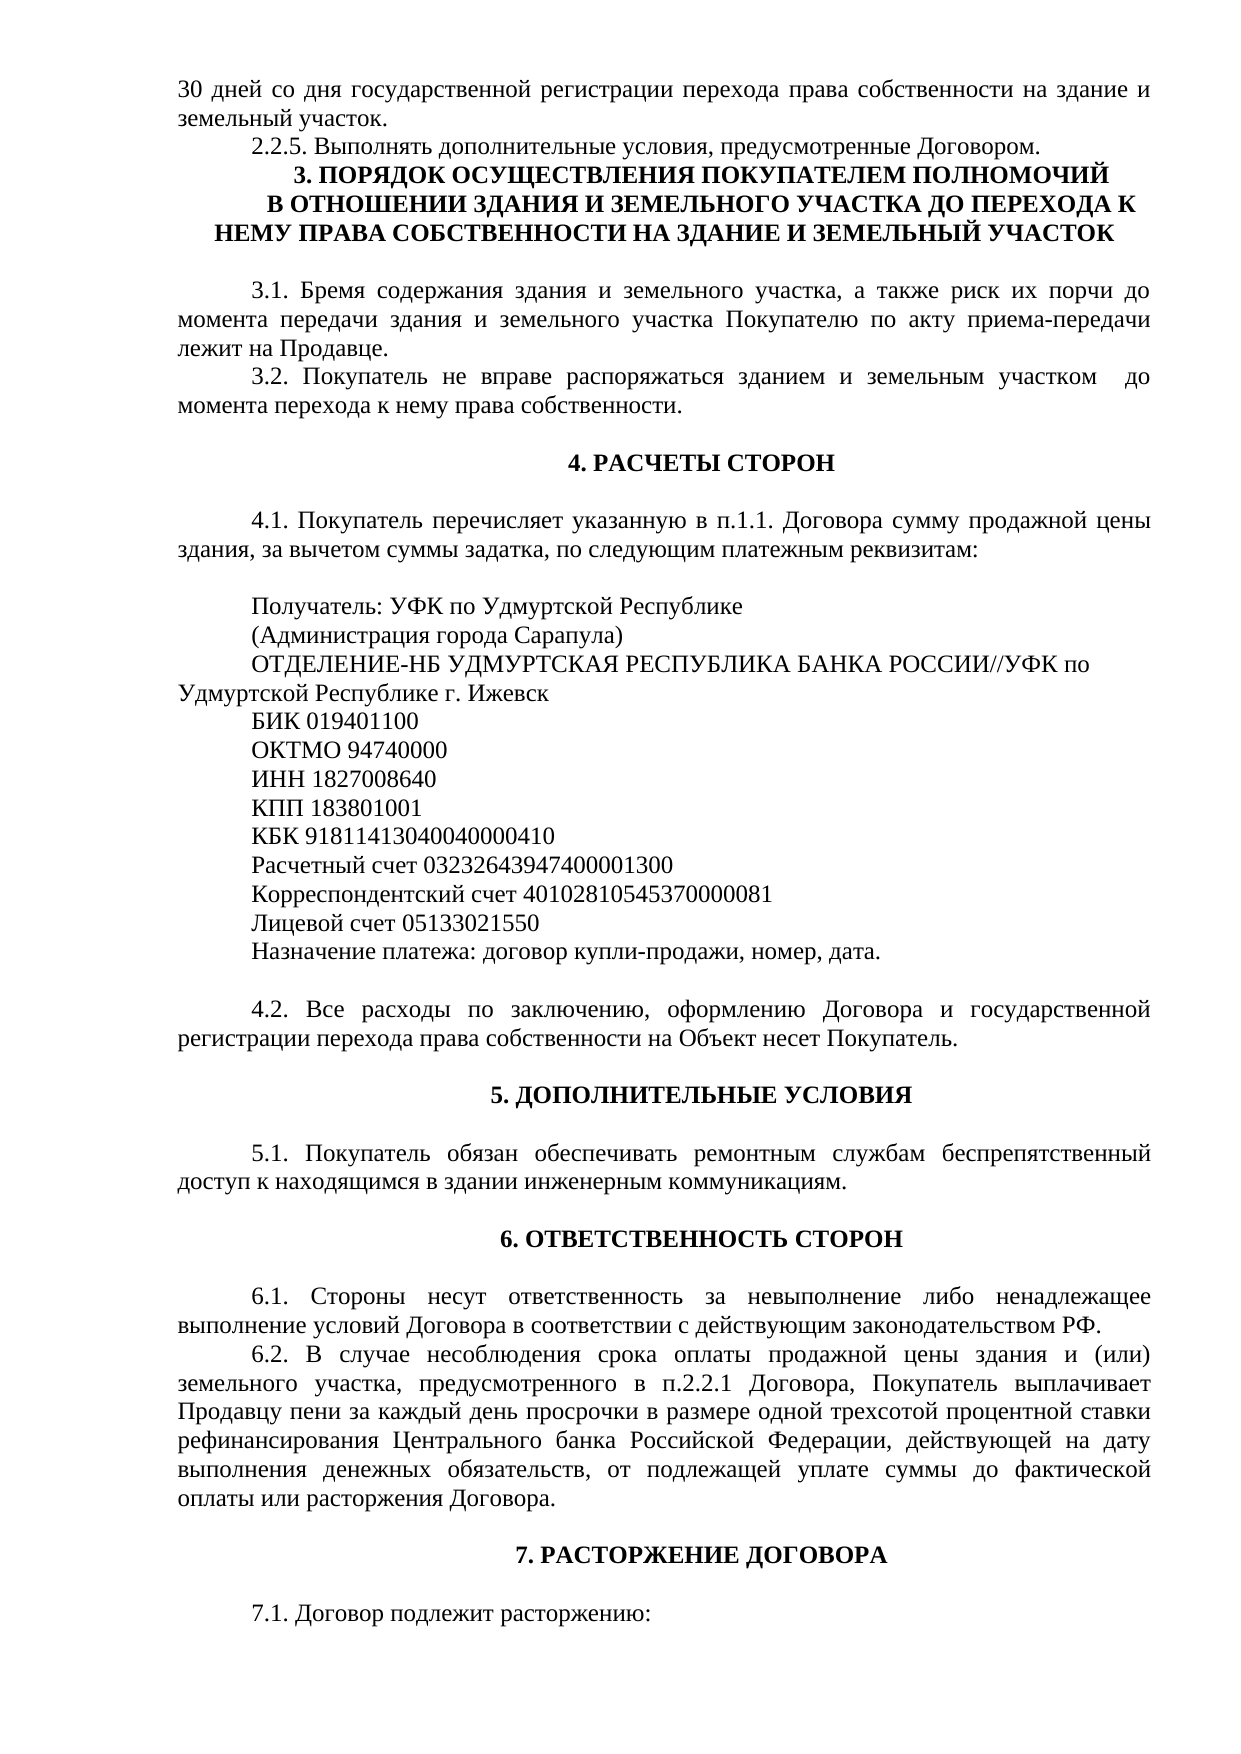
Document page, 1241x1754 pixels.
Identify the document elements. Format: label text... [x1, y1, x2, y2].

text Расчетный счет 03232643947400001300 [177, 850, 1152, 879]
text Назначение платежа: договор купли-продажи, номер, дата. [177, 936, 1152, 965]
text 4.2. Все расходы по заключению, оформлению Договора и государственной регистрации перехода права собственности на Объект несет Покупатель. [177, 994, 1152, 1051]
text 5. ДОПОЛНИТЕЛЬНЫЕ УСЛОВИЯ [177, 1080, 1152, 1109]
text (Администрация города Сарапула) [177, 620, 1152, 649]
text ОТДЕЛЕНИЕ-НБ УДМУРТСКАЯ РЕСПУБЛИКА БАНКА РОССИИ//УФК по Удмуртской Республике г. Ижевск [177, 649, 1152, 706]
text 6.2. В случае несоблюдения срока оплаты продажной цены здания и (или) земельного участка, предусмотренного в п.2.2.1 Договора, Покупатель выплачивает Продавцу пени за каждый день просрочки в размере одной трехсотой процентной ставки рефинансирования Центрального банка Российской Федерации, действующей на дату выполнения денежных обязательств, от подлежащей уплате суммы до фактической оплаты или расторжения Договора. [177, 1339, 1152, 1511]
text КПП 183801001 [177, 793, 1152, 821]
text Лицевой счет 05133021550 [177, 908, 1152, 936]
text ОКТМО 94740000 [177, 735, 1152, 764]
text 7. РАСТОРЖЕНИЕ ДОГОВОРА [177, 1540, 1152, 1569]
text 2.2.5. Выполнять дополнительные условия, предусмотренные Договором. [177, 131, 1152, 160]
text Корреспондентский счет 40102810545370000081 [177, 879, 1152, 908]
text 6. ОТВЕТСТВЕННОСТЬ СТОРОН [177, 1224, 1152, 1253]
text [177, 74, 1152, 131]
text БИК 019401100 [177, 706, 1152, 735]
text 3. ПОРЯДОК ОСУЩЕСТВЛЕНИЯ ПОКУПАТЕЛЕМ ПОЛНОМОЧИЙ [177, 160, 1152, 189]
text Получатель: УФК по Удмуртской Республике [177, 591, 1152, 620]
text 7.1. Договор подлежит расторжению: [177, 1598, 1152, 1626]
text 6.1. Стороны несут ответственность за невыполнение либо ненадлежащее выполнение условий Договора в соответствии с действующим законодательством РФ. [177, 1281, 1152, 1339]
text 4. РАСЧЕТЫ СТОРОН [177, 448, 1152, 476]
text В ОТНОШЕНИИ ЗДАНИЯ И ЗЕМЕЛЬНОГО УЧАСТКА ДО ПЕРЕХОДА К НЕМУ ПРАВА СОБСТВЕННОСТИ НА ЗДАНИЕ И ЗЕМЕЛЬНЫЙ УЧАСТОК [177, 189, 1152, 246]
text КБК 91811413040040000410 [177, 821, 1152, 850]
text 3.1. Бремя содержания здания и земельного участка, а также риск их порчи до момента передачи здания и земельного участка Покупателю по акту приема-передачи лежит на Продавце. [177, 275, 1152, 361]
text 4.1. Покупатель перечисляет указанную в п.1.1. Договора сумму продажной цены здания, за вычетом суммы задатка, по следующим платежным реквизитам: [177, 505, 1152, 563]
text 3.2. Покупатель не вправе распоряжаться зданием и земельным участком до момента перехода к нему права собственности. [177, 361, 1152, 419]
text ИНН 1827008640 [177, 764, 1152, 793]
text 5.1. Покупатель обязан обеспечивать ремонтным службам беспрепятственный доступ к находящимся в здании инженерным коммуникациям. [177, 1138, 1152, 1195]
